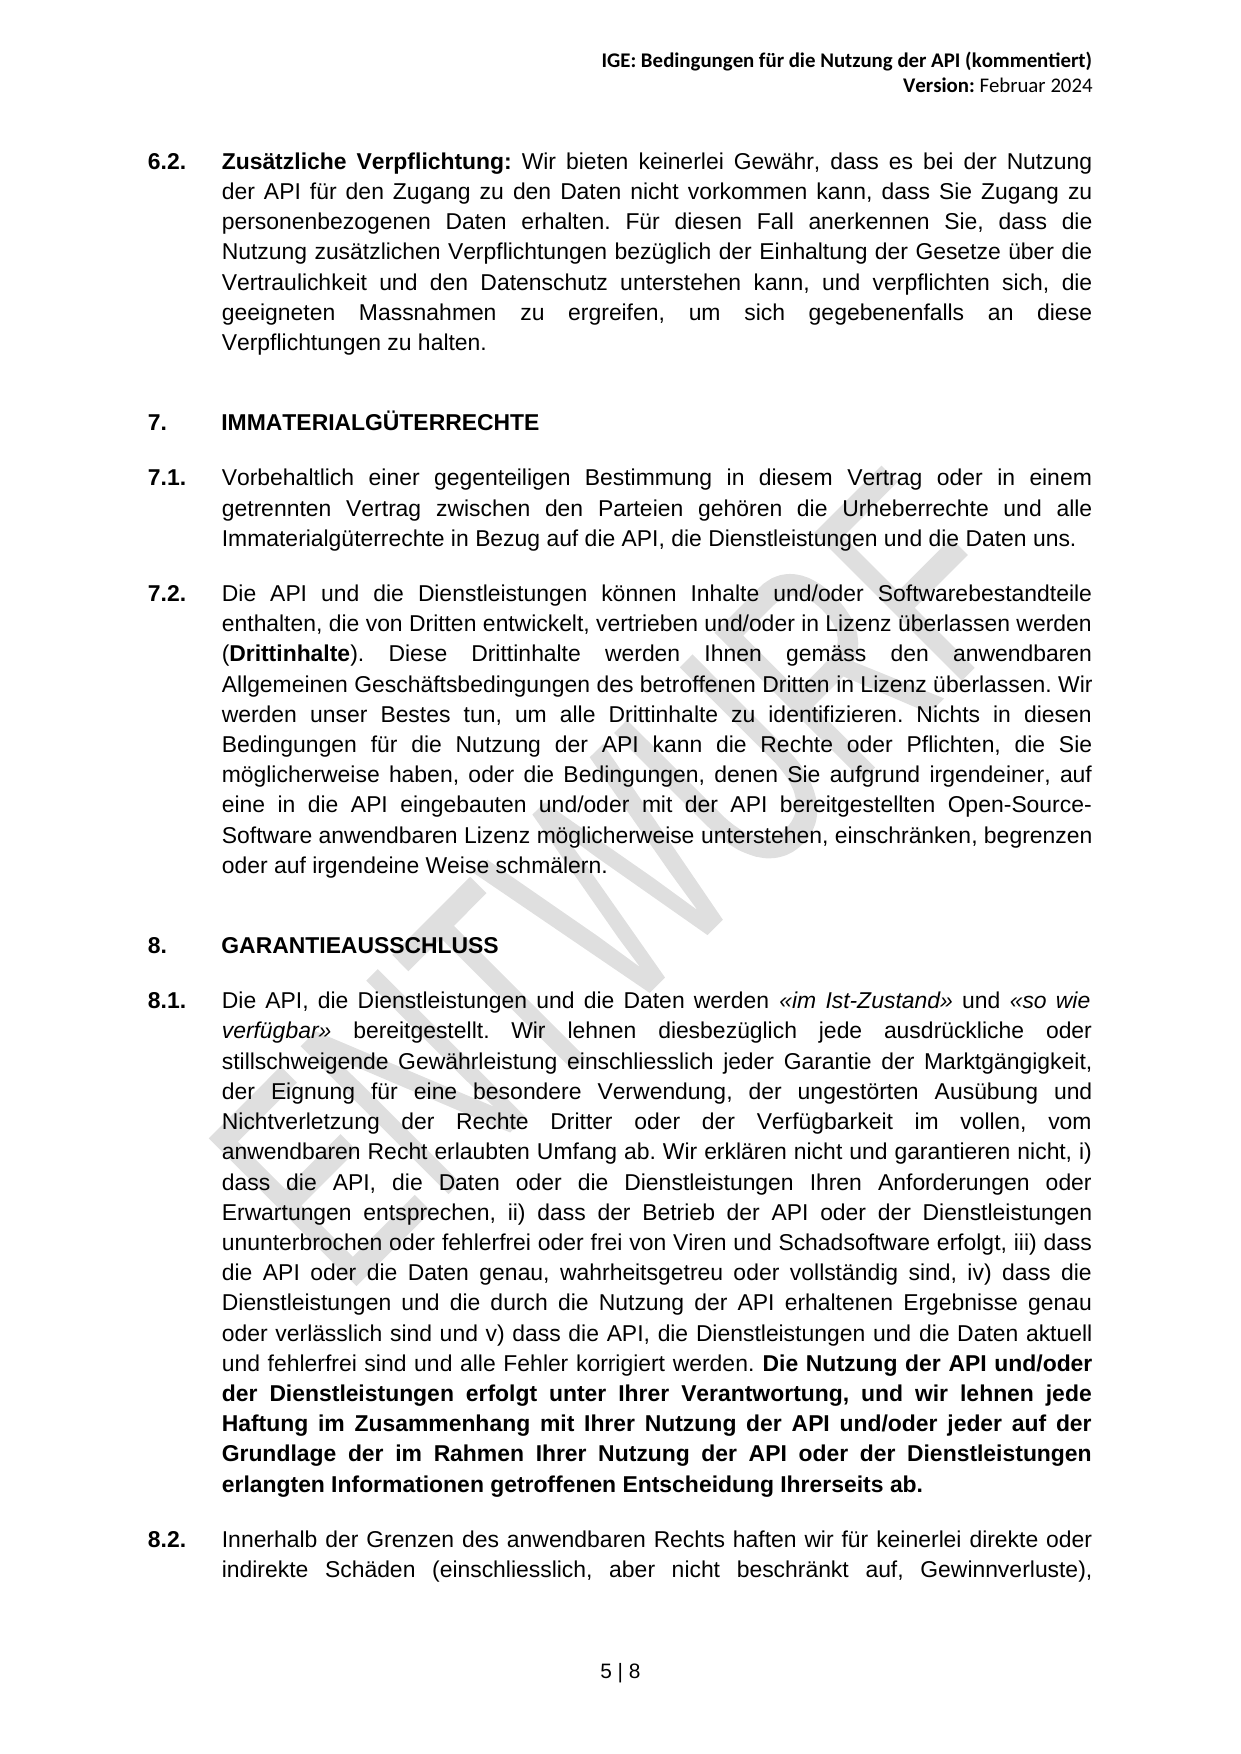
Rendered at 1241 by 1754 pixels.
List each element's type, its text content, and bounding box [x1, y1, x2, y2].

text Zusätzliche Verpflichtung: Wir bieten keinerlei Gewähr, dass es bei der Nutzung der API für den Zugang zu den Daten nicht vorkommen kann, dass Sie Zugang zu personenbezogenen Daten erhalten. Für diesen Fall anerkennen Sie, dass die Nutzung zusätzlichen Verpflichtungen bezüglich der Einhaltung der Gesetze über die Vertraulichkeit und den Datenschutz unterstehen kann, und verpflichten sich, die geeigneten Massnahmen zu ergreifen, um sich gegebenenfalls an diese Verpflichtungen zu halten. [148, 148, 1092, 355]
text Vorbehaltlich einer gegenteiligen Bestimmung in diesem Vertrag oder in einem getrennten Vertrag zwischen den Parteien gehören die Urheberrechte und alle Immaterialgüterrechte in Bezug auf die API, die Dienstleistungen und die Daten uns. [148, 464, 1092, 551]
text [148, 1526, 1092, 1582]
title Immaterialgüterrechte [148, 409, 1092, 436]
text Die API, die Dienstleistungen und die Daten werden «im Ist-Zustand» und «so wie verfügbar» bereitgestellt. Wir lehnen diesbezüglich jede ausdrückliche oder stillschweigende Gewährleistung einschliesslich jeder Garantie der Marktgängigkeit, der Eignung für eine besondere Verwendung, der ungestörten Ausübung und Nichtverletzung der Rechte Dritter oder der Verfügbarkeit im vollen, vom anwendbaren Recht erlaubten Umfang ab. Wir erklären nicht und garantieren nicht, i) dass die API, die Daten oder die Dienstleistungen Ihren Anforderungen oder Erwartungen entsprechen, ii) dass der Betrieb der API oder der Dienstleistungen ununterbrochen oder fehlerfrei oder frei von Viren und Schadsoftware erfolgt, iii) dass die API oder die Daten genau, wahrheitsgetreu oder vollständig sind, iv) dass die Dienstleistungen und die durch die Nutzung der API erhaltenen Ergebnisse genau oder verlässlich sind und v) dass die API, die Dienstleistungen und die Daten aktuell und fehlerfrei sind und alle Fehler korrigiert werden. Die Nutzung der API und/oder der Dienstleistungen erfolgt unter Ihrer Verantwortung, und wir lehnen jede Haftung im Zusammenhang mit Ihrer Nutzung der API und/oder jeder auf der Grundlage der im Rahmen Ihrer Nutzung der API oder der Dienstleistungen erlangten Informationen getroffenen Entscheidung Ihrerseits ab. [148, 987, 1092, 1497]
title GARANTIEAUSSCHLUSS [148, 932, 1092, 958]
text Die API und die Dienstleistungen können Inhalte und/oder Softwarebestandteile enthalten, die von Dritten entwickelt, vertrieben und/oder in Lizenz überlassen werden (Drittinhalte). Diese Drittinhalte werden Ihnen gemäss den anwendbaren Allgemeinen Geschäftsbedingungen des betroffenen Dritten in Lizenz überlassen. Wir werden unser Bestes tun, um alle Drittinhalte zu identifizieren. Nichts in diesen Bedingungen für die Nutzung der API kann die Rechte oder Pflichten, die Sie möglicherweise haben, oder die Bedingungen, denen Sie aufgrund irgendeiner, auf eine in die API eingebauten und/oder mit der API bereitgestellten Open-Source-Software anwendbaren Lizenz möglicherweise unterstehen, einschränken, begrenzen oder auf irgendeine Weise schmälern. [148, 580, 1092, 878]
